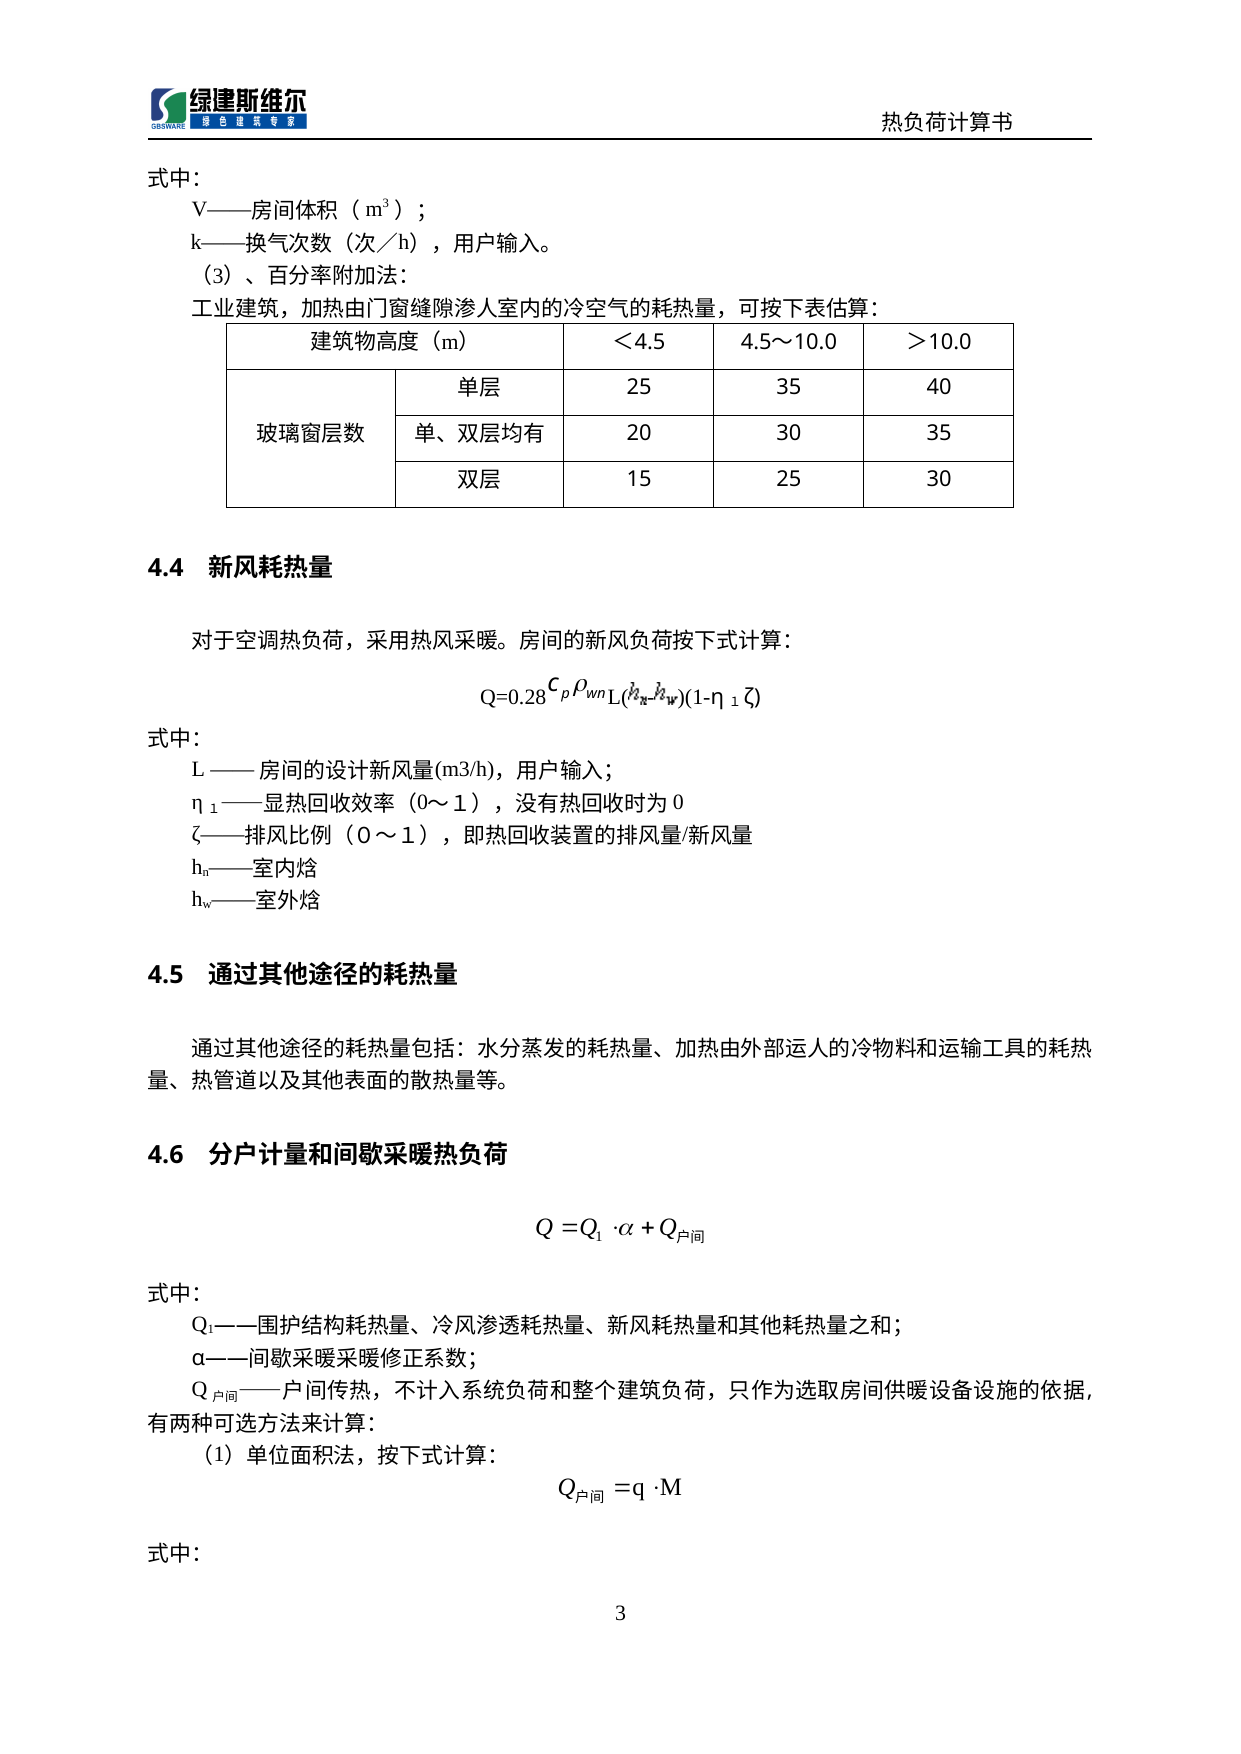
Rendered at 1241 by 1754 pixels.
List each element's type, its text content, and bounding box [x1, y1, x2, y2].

picture [147, 88, 308, 130]
table_cell 单、双层均有 [396, 416, 563, 461]
text L —— 房间的设计新风量(m3/h)，用户输入； [148, 753, 1092, 785]
table_cell 单层 [396, 370, 563, 415]
table_cell 35 [864, 416, 1013, 461]
text ζ——排风比例（０～１），即热回收装置的排风量/新风量 [148, 818, 1092, 850]
subtitle 通过其他途径的耗热量 [148, 940, 1092, 1005]
text α——间歇采暖采暖修正系数； [148, 1340, 1092, 1373]
text η１——显热回收效率（0～１），没有热回收时为0 [148, 785, 1092, 818]
table_header 4.5～10.0 [714, 324, 863, 369]
table_cell 玻璃窗层数 [227, 370, 395, 507]
text hn——室内焓 [148, 850, 1092, 883]
text Q户间——户间传热，不计入系统负荷和整个建筑负荷，只作为选取房间供暖设备设施的依据,有两种可选方法来计算： [148, 1373, 1092, 1438]
table_cell 40 [864, 370, 1013, 415]
text （1）单位面积法，按下式计算： [148, 1438, 1092, 1470]
table_cell 15 [564, 462, 713, 507]
table_cell 25 [714, 462, 863, 507]
text k——换气次数（次／h），用户输入。 [148, 225, 1092, 258]
text hw——室外焓 [148, 883, 1092, 915]
picture [654, 682, 678, 705]
table_cell 25 [564, 370, 713, 415]
subtitle 新风耗热量 [148, 533, 1092, 598]
table_header ＞10.0 [864, 324, 1013, 369]
text 通过其他途径的耗热量包括：水分蒸发的耗热量、加热由外部运人的冷物料和运输工具的耗热量、热管道以及其他表面的散热量等。 [148, 1030, 1092, 1095]
text （3）、百分率附加法： [148, 258, 1092, 290]
text 式中： [148, 1275, 1092, 1308]
table_cell 双层 [396, 462, 563, 507]
text V——房间体积（ m3 ）； [148, 193, 1092, 225]
text 式中： [148, 1535, 1092, 1568]
table_cell 20 [564, 416, 713, 461]
table_header ＜4.5 [564, 324, 713, 369]
subtitle 分户计量和间歇采暖热负荷 [148, 1120, 1092, 1185]
picture [628, 682, 647, 705]
text 对于空调热负荷，采用热风采暖。房间的新风负荷按下式计算： [148, 623, 1092, 655]
text Q1——围护结构耗热量、冷风渗透耗热量、新风耗热量和其他耗热量之和； [148, 1308, 1092, 1340]
text 工业建筑，加热由门窗缝隙渗人室内的冷空气的耗热量，可按下表估算： [148, 290, 1092, 323]
table_cell 30 [864, 462, 1013, 507]
table_header 建筑物高度（m） [227, 324, 563, 369]
table_cell 35 [714, 370, 863, 415]
table_cell 30 [714, 416, 863, 461]
text Q=0.28L(-)(1-η１ζ) [148, 655, 1092, 720]
text 式中： [148, 160, 1092, 193]
text 式中： [148, 720, 1092, 753]
